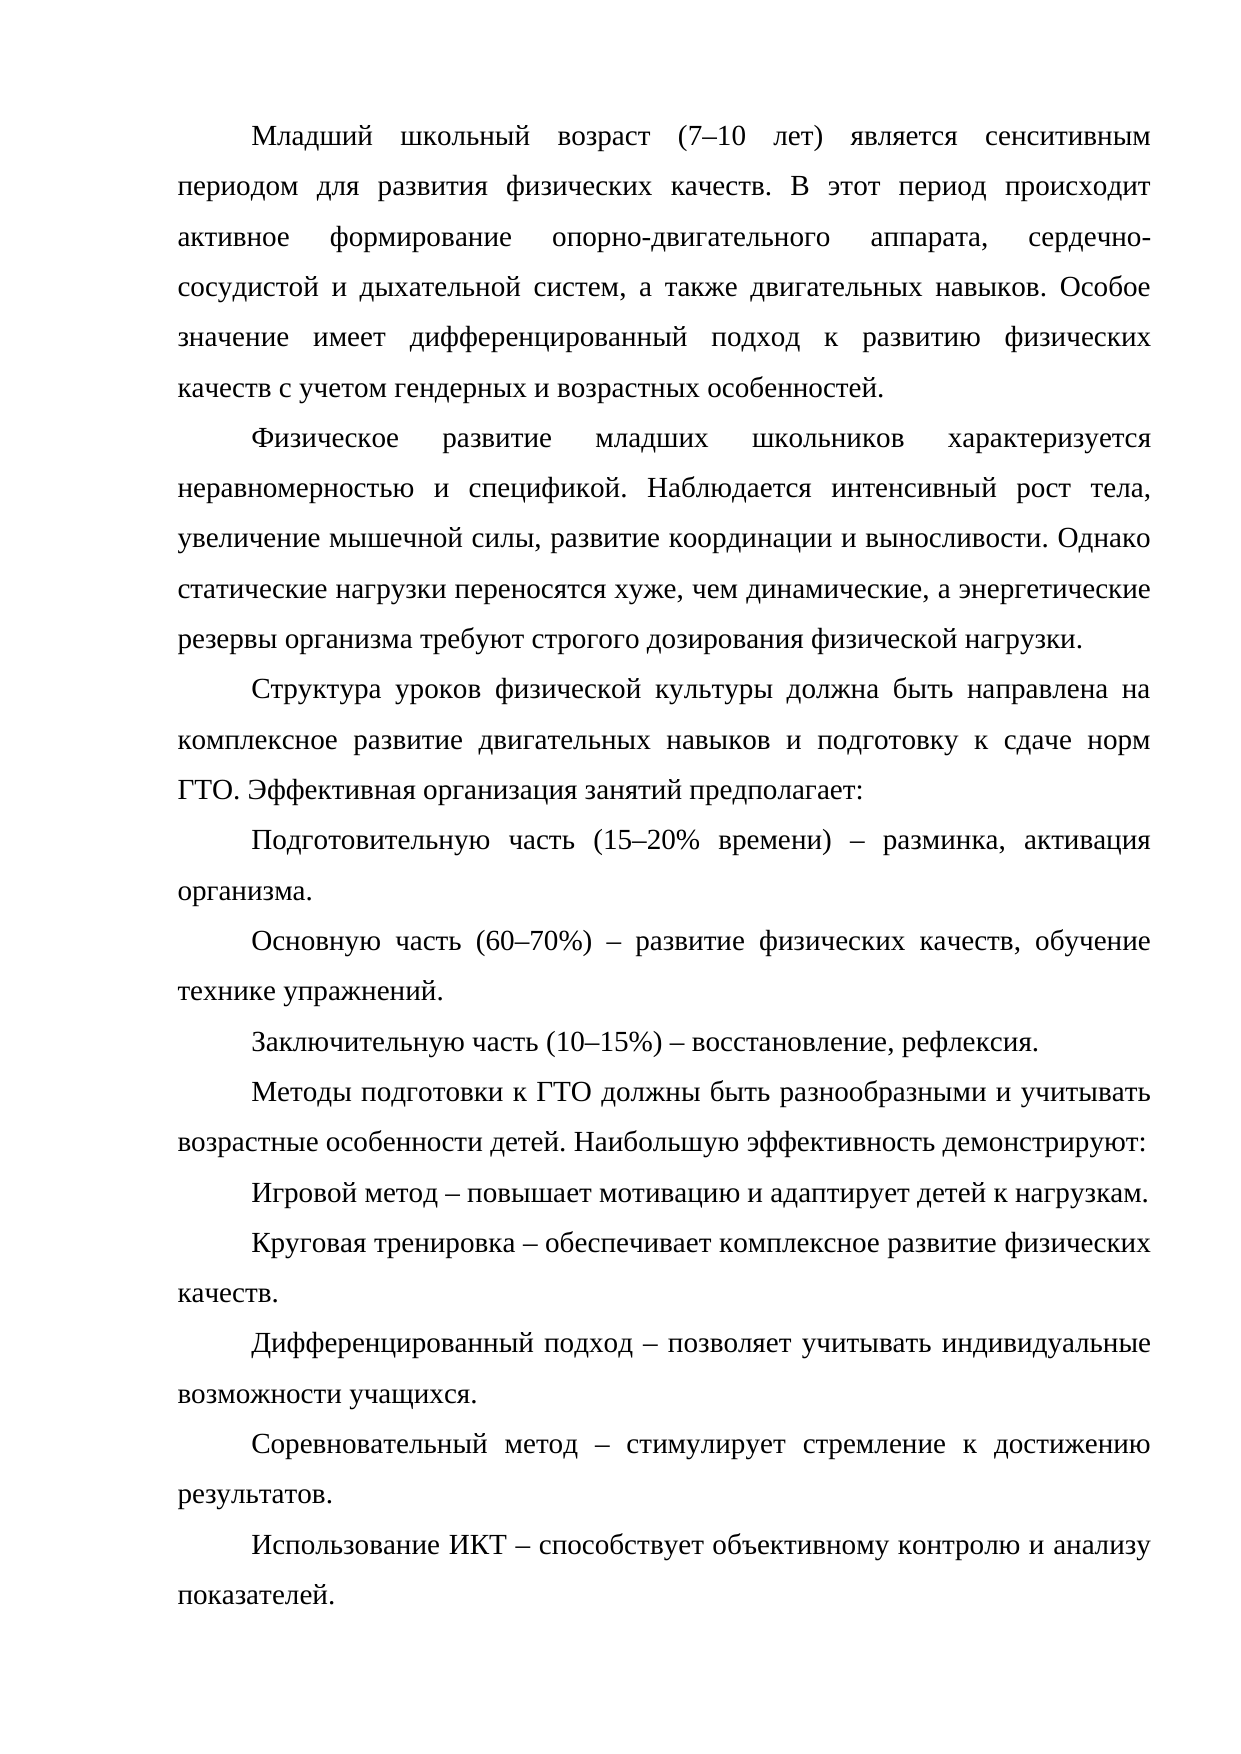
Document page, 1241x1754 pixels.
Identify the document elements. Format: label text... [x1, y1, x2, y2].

text Основную часть (60–70%) – развитие физических качеств, обучение технике упражнений. [177, 923, 1152, 1007]
text Подготовительную часть (15–20% времени) – разминка, активация организма. [177, 822, 1152, 906]
text Младший школьный возраст (7–10 лет) является сенситивным периодом для развития физических качеств. В этот период происходит активное формирование опорно-двигательного аппарата, сердечно-сосудистой и дыхательной систем, а также двигательных навыков. Особое значение имеет дифференцированный подход к развитию физических качеств с учетом гендерных и возрастных особенностей. [177, 118, 1152, 403]
text Заключительную часть (10–15%) – восстановление, рефлексия. [177, 1024, 1152, 1057]
text Круговая тренировка – обеспечивает комплексное развитие физических качеств. [177, 1225, 1152, 1309]
text Игровой метод – повышает мотивацию и адаптирует детей к нагрузкам. [177, 1175, 1152, 1208]
text Методы подготовки к ГТО должны быть разнообразными и учитывать возрастные особенности детей. Наибольшую эффективность демонстрируют: [177, 1074, 1152, 1158]
text Дифференцированный подход – позволяет учитывать индивидуальные возможности учащихся. [177, 1326, 1152, 1409]
text Соревновательный метод – стимулирует стремление к достижению результатов. [177, 1426, 1152, 1510]
text Структура уроков физической культуры должна быть направлена на комплексное развитие двигательных навыков и подготовку к сдаче норм ГТО. Эффективная организация занятий предполагает: [177, 672, 1152, 806]
text Физическое развитие младших школьников характеризуется неравномерностью и спецификой. Наблюдается интенсивный рост тела, увеличение мышечной силы, развитие координации и выносливости. Однако статические нагрузки переносятся хуже, чем динамические, а энергетические резервы организма требуют строгого дозирования физической нагрузки. [177, 420, 1152, 655]
text Использование ИКТ – способствует объективному контролю и анализу показателей. [177, 1527, 1152, 1611]
